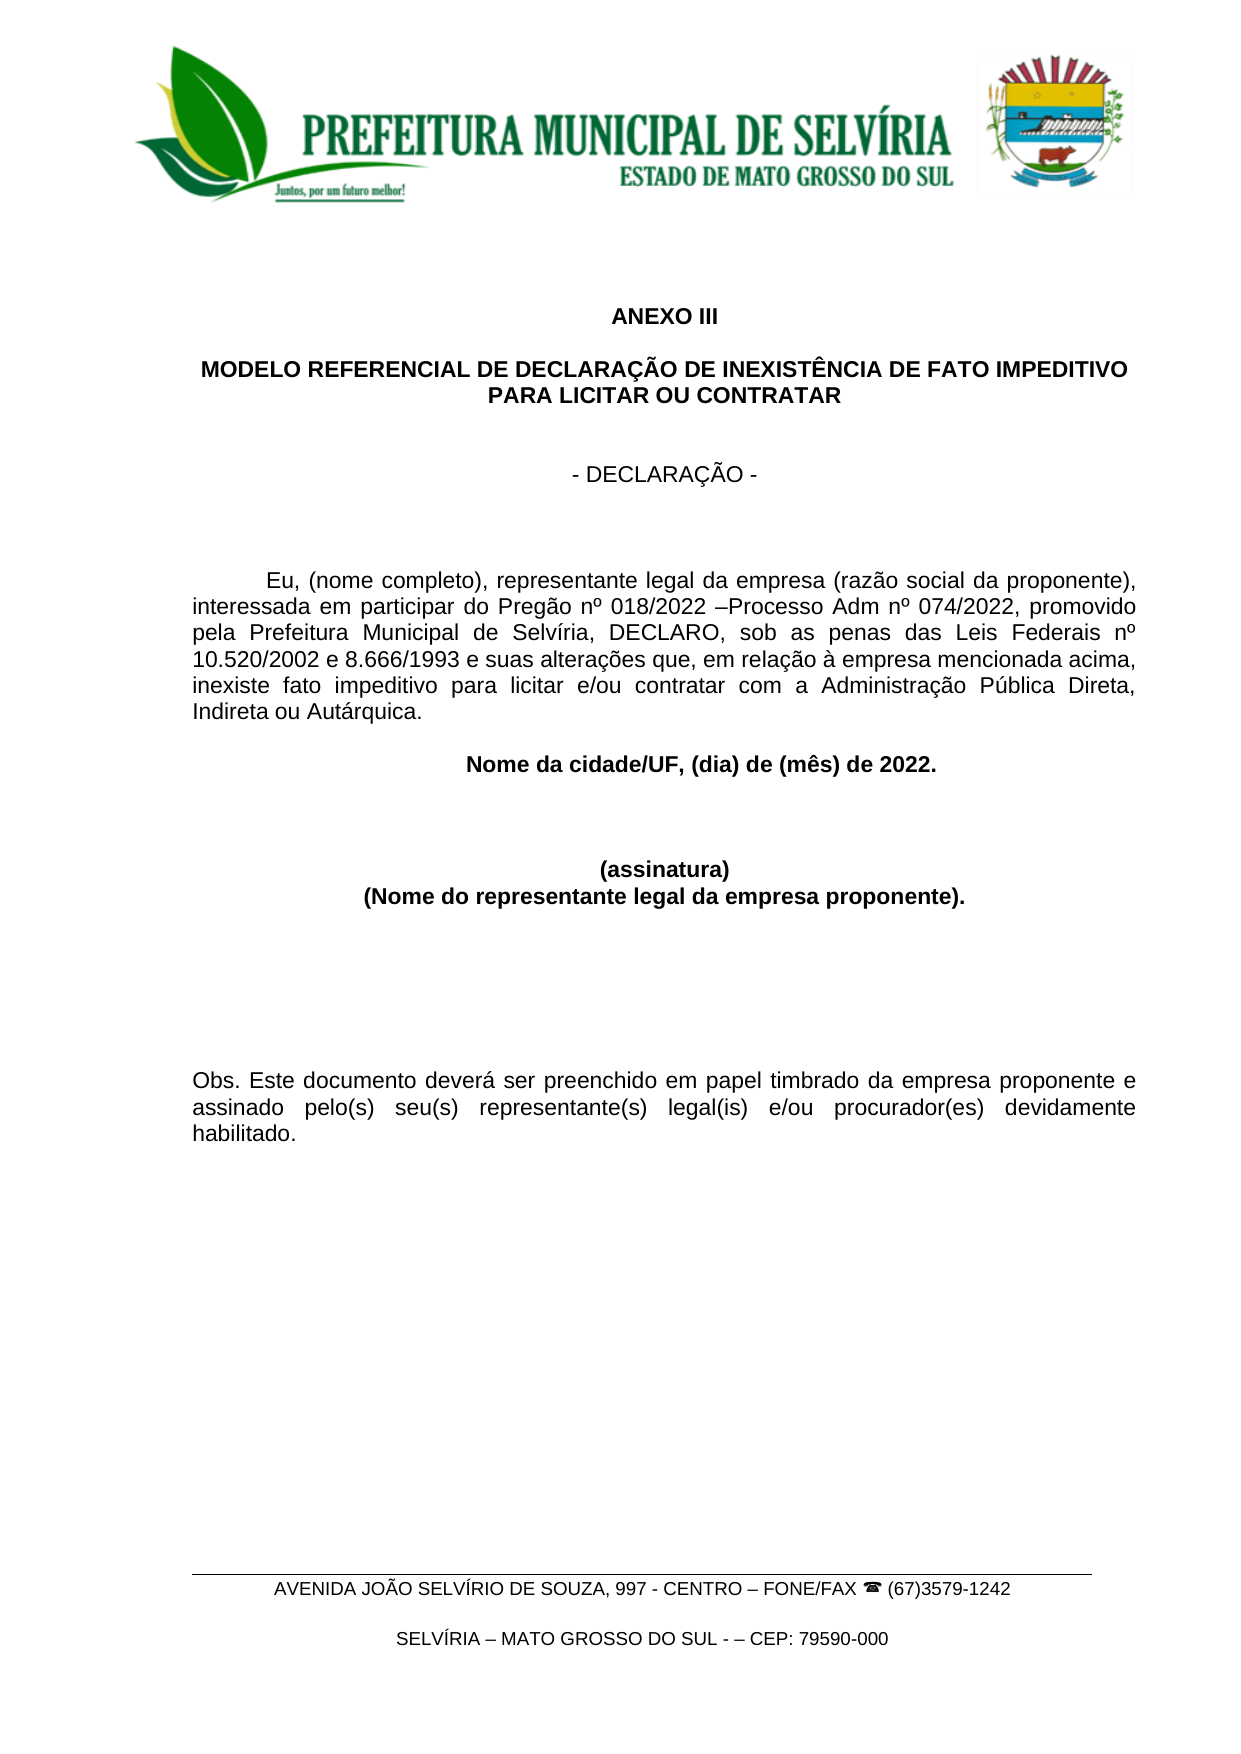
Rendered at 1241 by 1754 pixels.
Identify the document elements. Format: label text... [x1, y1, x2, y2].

subtitle Nome da cidade/UF, (dia) de (mês) de 2022. [192, 751, 1137, 777]
subtitle ANEXO III [192, 303, 1137, 329]
subtitle Obs. Este documento deverá ser preenchido em papel timbrado da empresa proponente e assinado pelo(s) seu(s) representante(s) legal(is) e/ou procurador(es) devidamente habilitado. [192, 1067, 1137, 1146]
subtitle (assinatura) [192, 856, 1137, 883]
subtitle Eu, (nome completo), representante legal da empresa (razão social da proponente), interessada em participar do Pregão nº 018/2022 –Processo Adm nº 074/2022, promovido pela Prefeitura Municipal de Selvíria, DECLARO, sob as penas das Leis Federais nº 10.520/2002 e 8.666/1993 e suas alterações que, em relação à empresa mencionada acima, inexiste fato impeditivo para licitar e/ou contratar com a Administração Pública Direta, Indireta ou Autárquica. [192, 567, 1137, 725]
subtitle (Nome do representante legal da empresa proponente). [192, 883, 1137, 909]
picture [132, 44, 1152, 226]
subtitle - DECLARAÇÃO - [192, 461, 1137, 487]
subtitle MODELO REFERENCIAL DE DECLARAÇÃO DE INEXISTÊNCIA DE FATO IMPEDITIVO PARA LICITAR OU CONTRATAR [192, 356, 1137, 408]
